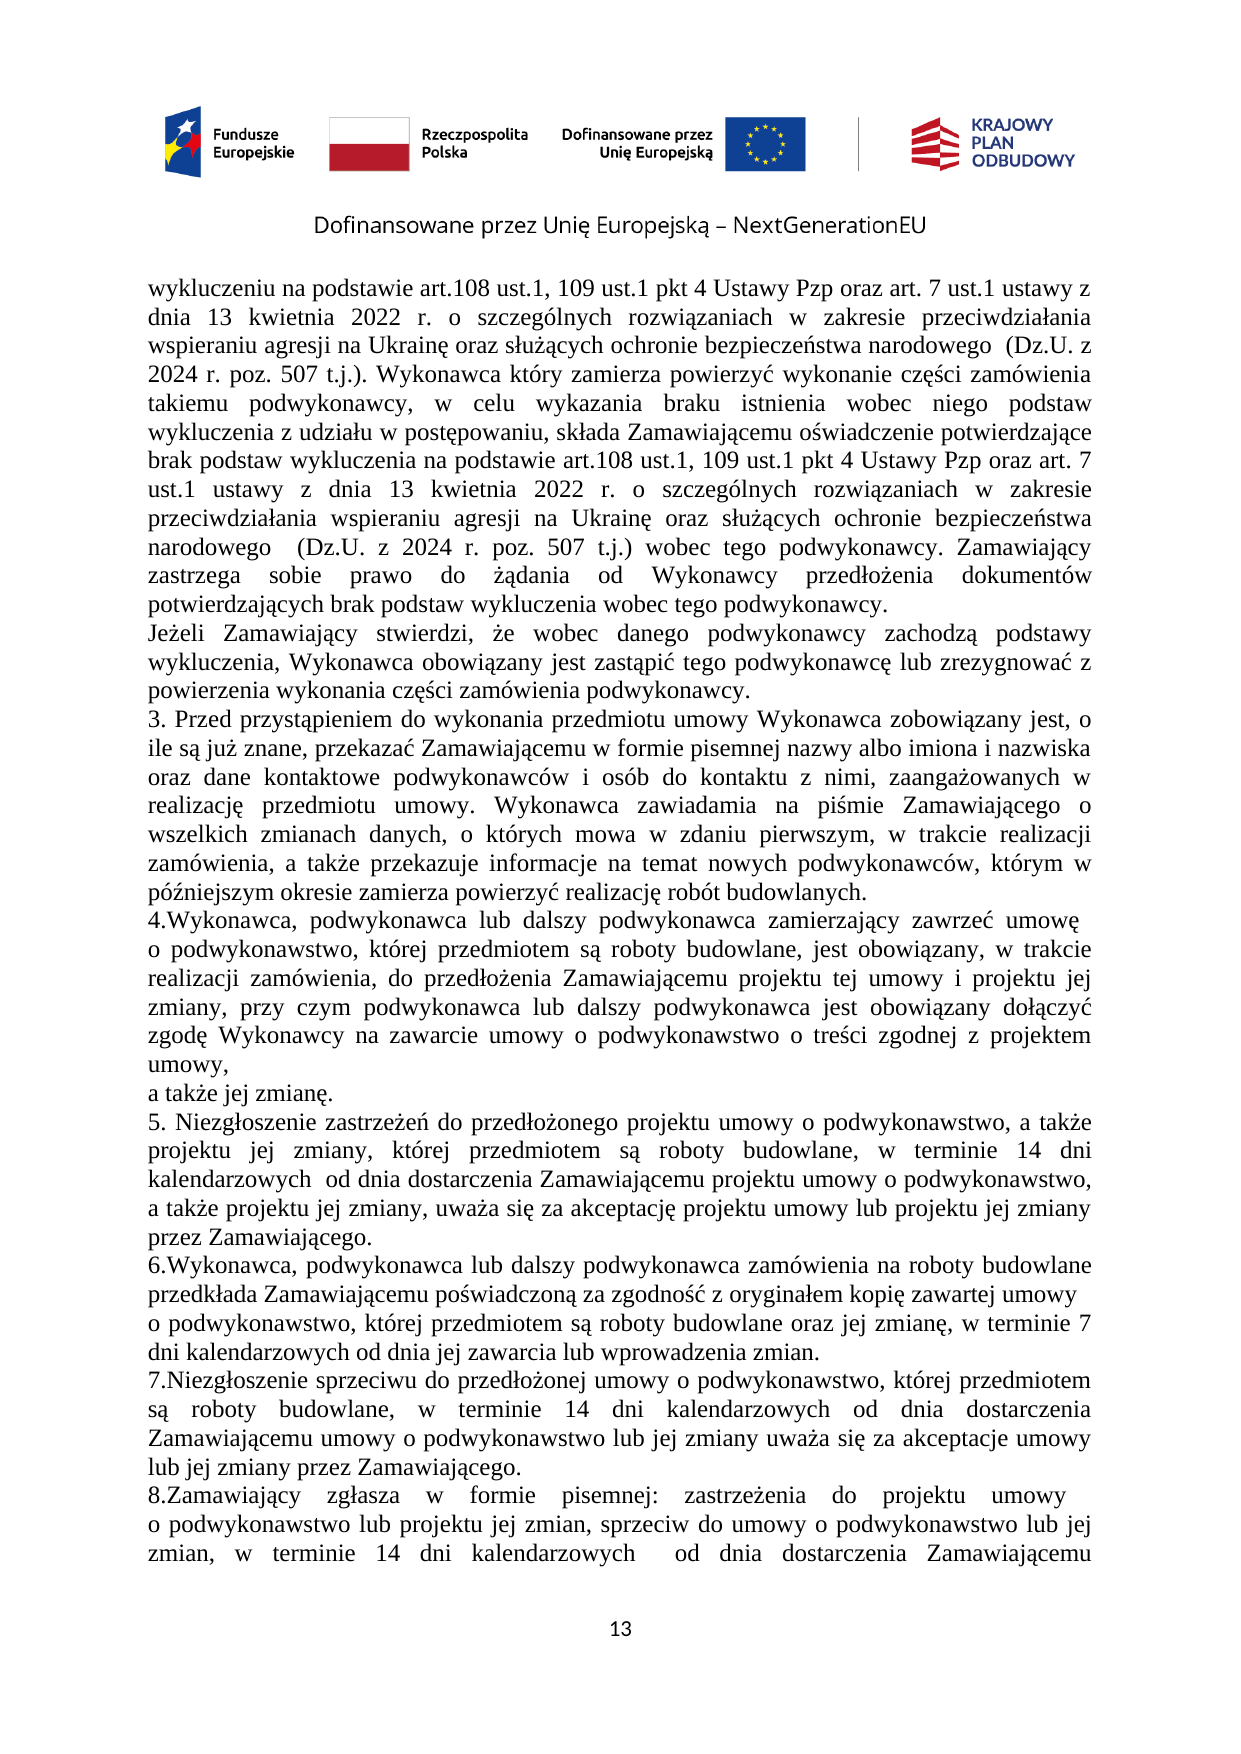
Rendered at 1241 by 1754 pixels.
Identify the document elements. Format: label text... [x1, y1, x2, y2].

text 5. Niezgłoszenie zastrzeżeń do przedłożonego projektu umowy o podwykonawstwo, a także projektu jej zmiany, której przedmiotem są roboty budowlane, w terminie 14 dni kalendarzowych od dnia dostarczenia Zamawiającemu projektu umowy o podwykonawstwo, a także projektu jej zmiany, uważa się za akceptację projektu umowy lub projektu jej zmiany przez Zamawiającego. [148, 1107, 1092, 1251]
text 3. Przed przystąpieniem do wykonania przedmiotu umowy Wykonawca zobowiązany jest, o ile są już znane, przekazać Zamawiającemu w formie pisemnej nazwy albo imiona i nazwiska oraz dane kontaktowe podwykonawców i osób do kontaktu z nimi, zaangażowanych w realizację przedmiotu umowy. Wykonawca zawiadamia na piśmie Zamawiającego o wszelkich zmianach danych, o których mowa w zdaniu pierwszym, w trakcie realizacji zamówienia, a także przekazuje informacje na temat nowych podwykonawców, którym w późniejszym okresie zamierza powierzyć realizację robót budowlanych. [148, 704, 1092, 906]
text 6.Wykonawca, podwykonawca lub dalszy podwykonawca zamówienia na roboty budowlane przedkłada Zamawiającemu poświadczoną za zgodność z oryginałem kopię zawartej umowy [148, 1251, 1092, 1308]
text 7.Niezgłoszenie sprzeciwu do przedłożonej umowy o podwykonawstwo, której przedmiotem są roboty budowlane, w terminie 14 dni kalendarzowych od dnia dostarczenia Zamawiającemu umowy o podwykonawstwo lub jej zmiany uważa się za akceptacje umowy lub jej zmiany przez Zamawiającego. [148, 1366, 1092, 1481]
text 4.Wykonawca, podwykonawca lub dalszy podwykonawca zamierzający zawrzeć umowę o podwykonawstwo, której przedmiotem są roboty budowlane, jest obowiązany, w trakcie realizacji zamówienia, do przedłożenia Zamawiającemu projektu tej umowy i projektu jej zmiany, przy czym podwykonawca lub dalszy podwykonawca jest obowiązany dołączyć zgodę Wykonawcy na zawarcie umowy o podwykonawstwo o treści zgodnej z projektem umowy, a także jej zmianę. [148, 906, 1092, 1107]
text Jeżeli Zamawiający stwierdzi, że wobec danego podwykonawcy zachodzą podstawy wykluczenia, Wykonawca obowiązany jest zastąpić tego podwykonawcę lub zrezygnować z powierzenia wykonania części zamówienia podwykonawcy. [148, 618, 1092, 704]
text o podwykonawstwo, której przedmiotem są roboty budowlane oraz jej zmianę, w terminie 7 dni kalendarzowych od dnia jej zawarcia lub wprowadzenia zmian. [148, 1308, 1092, 1366]
picture [147, 88, 1093, 256]
